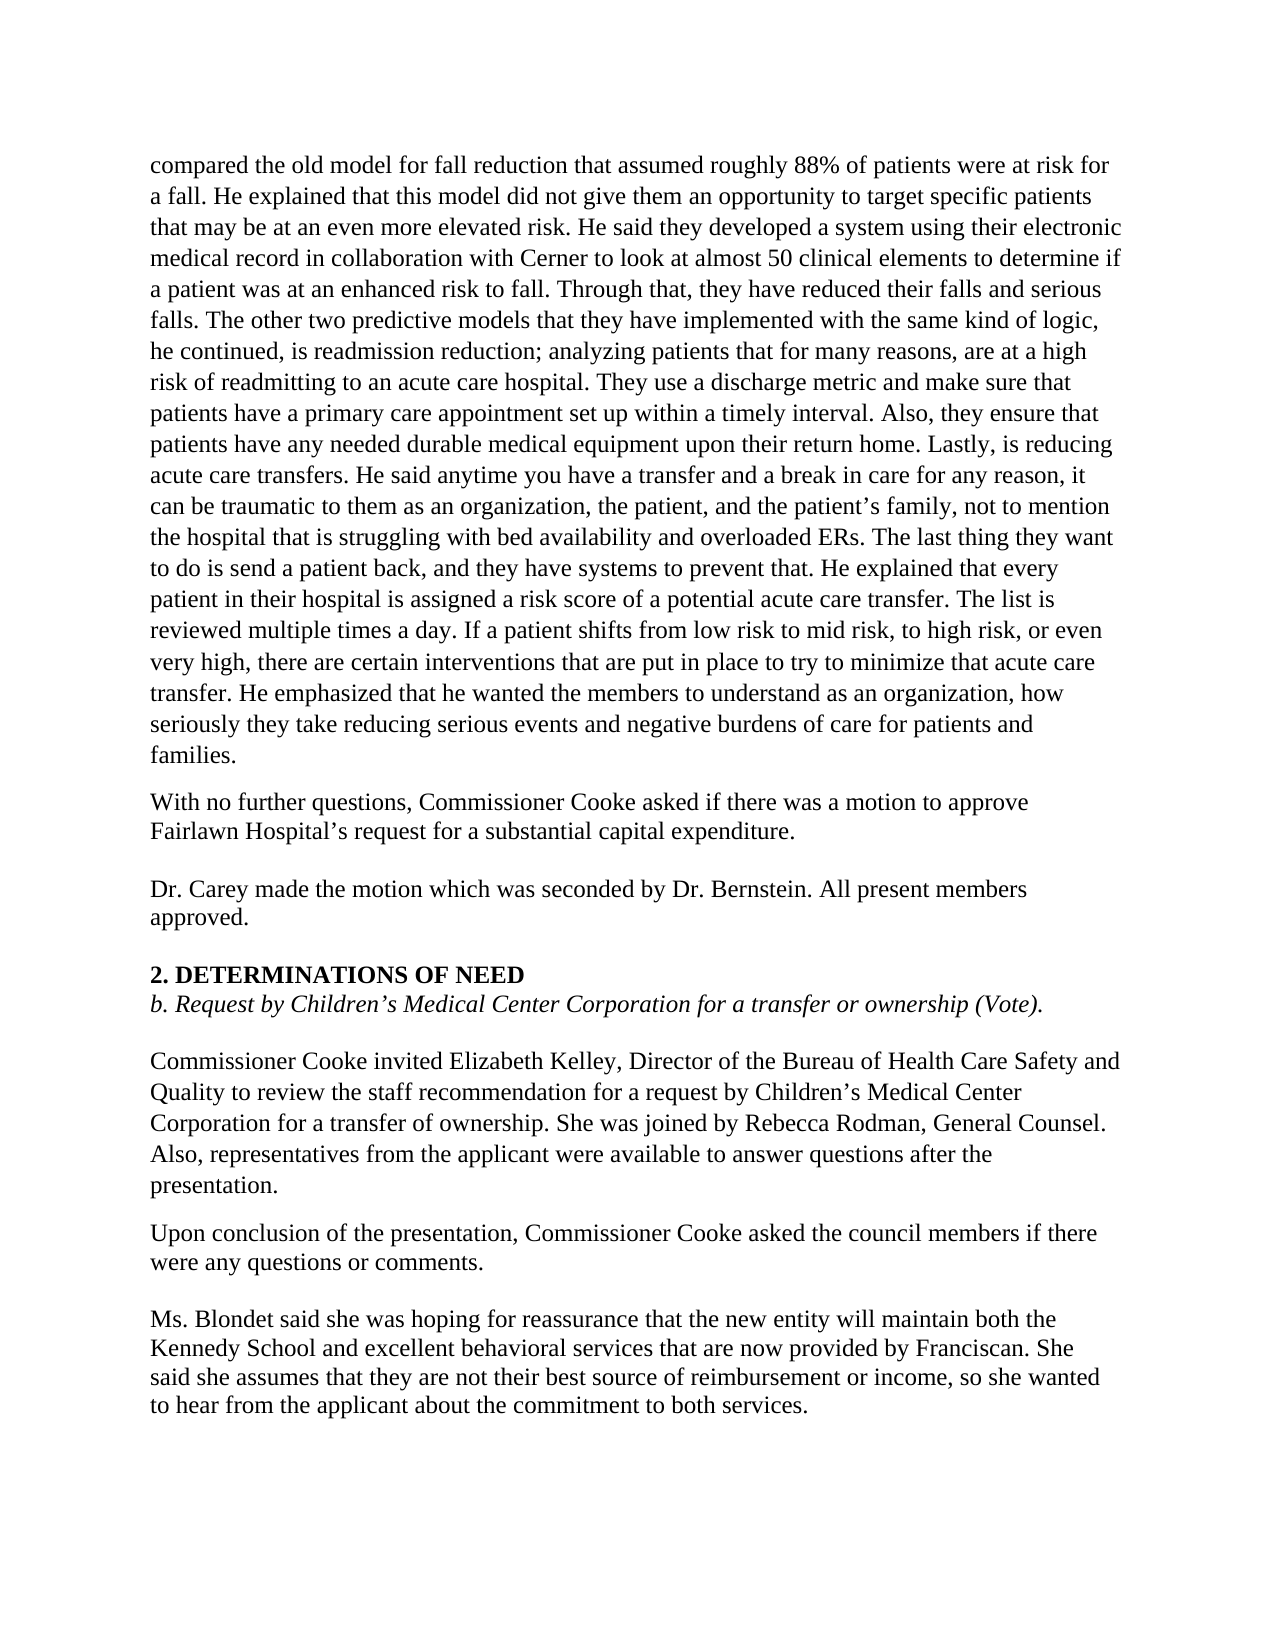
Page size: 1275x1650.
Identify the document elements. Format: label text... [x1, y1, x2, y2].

text Upon conclusion of the presentation, Commissioner Cooke asked the council members if there were any questions or comments. [150, 1218, 1110, 1276]
text Ms. Blondet said she was hoping for reassurance that the new entity will maintain both the Kennedy School and excellent behavioral services that are now provided by Franciscan. She said she assumes that they are not their best source of reimbursement or income, so she wanted to hear from the applicant about the commitment to both services. [150, 1304, 1110, 1419]
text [150, 150, 1125, 768]
text 2. DETERMINATIONS OF NEED [150, 960, 1110, 989]
text Commissioner Cooke invited Elizabeth Kelley, Director of the Bureau of Health Care Safety and Quality to review the staff recommendation for a request by Children’s Medical Center Corporation for a transfer of ownership. She was joined by Rebecca Rodman, General Counsel. Also, representatives from the applicant were available to answer questions after the presentation. [150, 1046, 1125, 1199]
text Dr. Carey made the motion which was seconded by Dr. Bernstein. All present members approved. [150, 874, 1110, 931]
text b. Request by Children’s Medical Center Corporation for a transfer or ownership (Vote). [150, 989, 1110, 1017]
text With no further questions, Commissioner Cooke asked if there was a motion to approve Fairlawn Hospital’s request for a substantial capital expenditure. [150, 787, 1110, 845]
